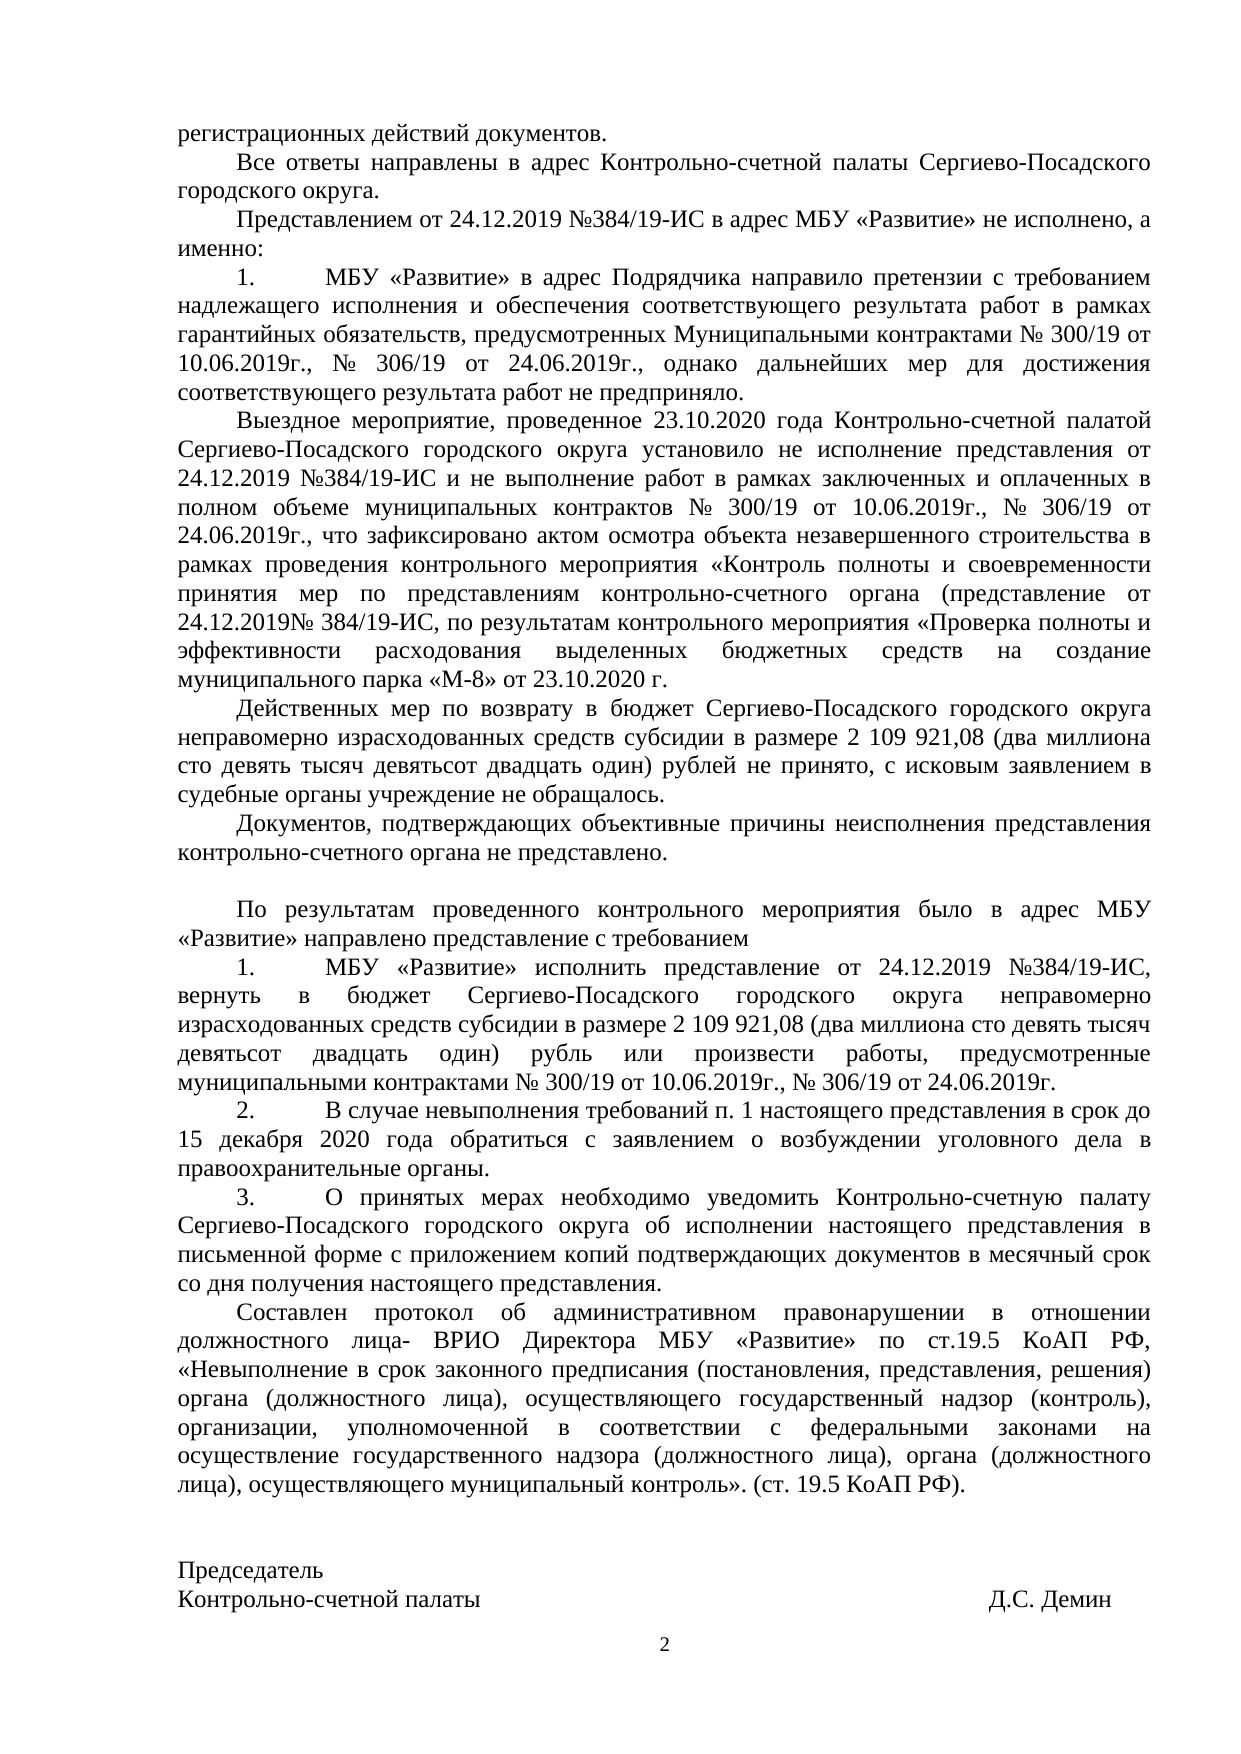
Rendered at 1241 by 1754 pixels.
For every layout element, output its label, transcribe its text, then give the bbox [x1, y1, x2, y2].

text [177, 118, 1152, 147]
text 3. О принятых мерах необходимо уведомить Контрольно-счетную палату Сергиево-Посадского городского округа об исполнении настоящего представления в письменной форме с приложением копий подтверждающих документов в месячный срок со дня получения настоящего представления. [177, 1182, 1152, 1297]
text Действенных мер по возврату в бюджет Сергиево-Посадского городского округа неправомерно израсходованных средств субсидии в размере 2 109 921,08 (два миллиона сто девять тысяч девятьсот двадцать один) рублей не принято, с исковым заявлением в судебные органы учреждение не обращалось. [177, 693, 1152, 808]
text Выездное мероприятие, проведенное 23.10.2020 года Контрольно-счетной палатой Сергиево-Посадского городского округа установило не исполнение представления от 24.12.2019 №384/19-ИС и не выполнение работ в рамках заключенных и оплаченных в полном объеме муниципальных контрактов № 300/19 от 10.06.2019г., № 306/19 от 24.06.2019г., что зафиксировано актом осмотра объекта незавершенного строительства в рамках проведения контрольного мероприятия «Контроль полноты и своевременности принятия мер по представлениям контрольно-счетного органа (представление от 24.12.2019№ 384/19-ИС, по результатам контрольного мероприятия «Проверка полноты и эффективности расходования выделенных бюджетных средств на создание муниципального парка «М-8» от 23.10.2020 г. [177, 406, 1152, 693]
text 2. В случае невыполнения требований п. 1 настоящего представления в срок до 15 декабря 2020 года обратиться с заявлением о возбуждении уголовного дела в правоохранительные органы. [177, 1096, 1152, 1182]
text Председатель [177, 1556, 1152, 1584]
list МБУ «Развитие» в адрес Подрядчика направило претензии с требованием надлежащего исполнения и обеспечения соответствующего результата работ в рамках гарантийных обязательств, предусмотренных Муниципальными контрактами № 300/19 от 10.06.2019г., № 306/19 от 24.06.2019г., однако дальнейших мер для достижения соответствующего результата работ не предприняло. [177, 262, 1152, 406]
text Контрольно-счетной палаты Д.С. Демин [177, 1584, 1152, 1613]
text Все ответы направлены в адрес Контрольно-счетной палаты Сергиево-Посадского городского округа. [177, 147, 1152, 204]
text Составлен протокол об административном правонарушении в отношении должностного лица- ВРИО Директора МБУ «Развитие» по ст.19.5 КоАП РФ, «Невыполнение в срок законного предписания (постановления, представления, решения) органа (должностного лица), осуществляющего государственный надзор (контроль), организации, уполномоченной в соответствии с федеральными законами на осуществление государственного надзора (должностного лица), органа (должностного лица), осуществляющего муниципальный контроль». (ст. 19.5 КоАП РФ). [177, 1297, 1152, 1498]
text Представлением от 24.12.2019 №384/19-ИС в адрес МБУ «Развитие» не исполнено, а именно: [177, 204, 1152, 262]
text Документов, подтверждающих объективные причины неисполнения представления контрольно-счетного органа не представлено. [177, 808, 1152, 866]
text По результатам проведенного контрольного мероприятия было в адрес МБУ «Развитие» направлено представление с требованием [177, 894, 1152, 952]
list МБУ «Развитие» исполнить представление от 24.12.2019 №384/19-ИС, вернуть в бюджет Сергиево-Посадского городского округа неправомерно израсходованных средств субсидии в размере 2 109 921,08 (два миллиона сто девять тысяч девятьсот двадцать один) рубль или произвести работы, предусмотренные муниципальными контрактами № 300/19 от 10.06.2019г., № 306/19 от 24.06.2019г. [177, 952, 1152, 1096]
